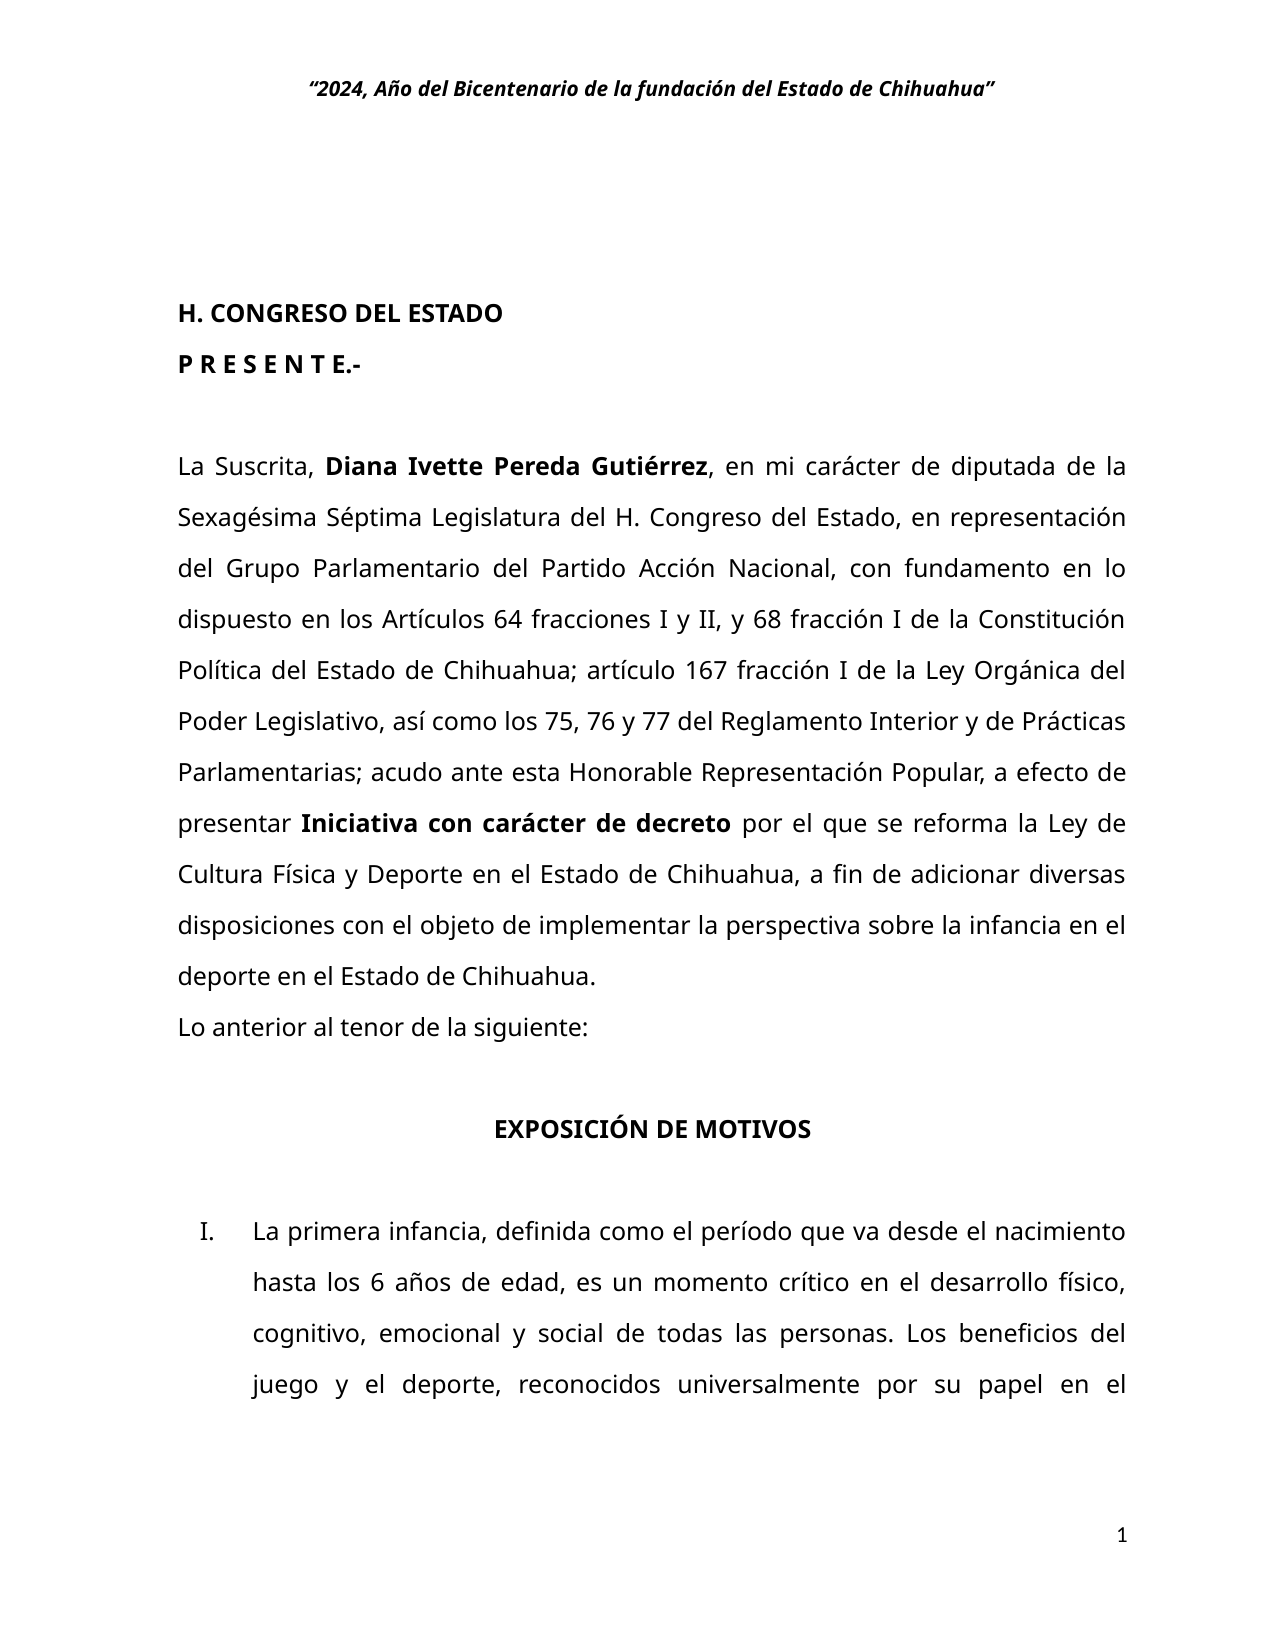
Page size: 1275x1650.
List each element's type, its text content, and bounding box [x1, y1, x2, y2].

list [215, 1214, 1127, 1401]
text H. CONGRESO DEL ESTADO [177, 295, 1127, 329]
text Lo anterior al tenor de la siguiente: [177, 1010, 1127, 1044]
text P R E S E N T E.- [177, 346, 1127, 380]
text EXPOSICIÓN DE MOTIVOS [177, 1112, 1127, 1146]
text La Suscrita, Diana Ivette Pereda Gutiérrez, en mi carácter de diputada de la Sexagésima Séptima Legislatura del H. Congreso del Estado, en representación del Grupo Parlamentario del Partido Acción Nacional, con fundamento en lo dispuesto en los Artículos 64 fracciones I y II, y 68 fracción I de la Constitución Política del Estado de Chihuahua; artículo 167 fracción I de la Ley Orgánica del Poder Legislativo, así como los 75, 76 y 77 del Reglamento Interior y de Prácticas Parlamentarias; acudo ante esta Honorable Representación Popular, a efecto de presentar Iniciativa con carácter de decreto por el que se reforma la Ley de Cultura Física y Deporte en el Estado de Chihuahua, a fin de adicionar diversas disposiciones con el objeto de implementar la perspectiva sobre la infancia en el deporte en el Estado de Chihuahua. [177, 448, 1127, 993]
